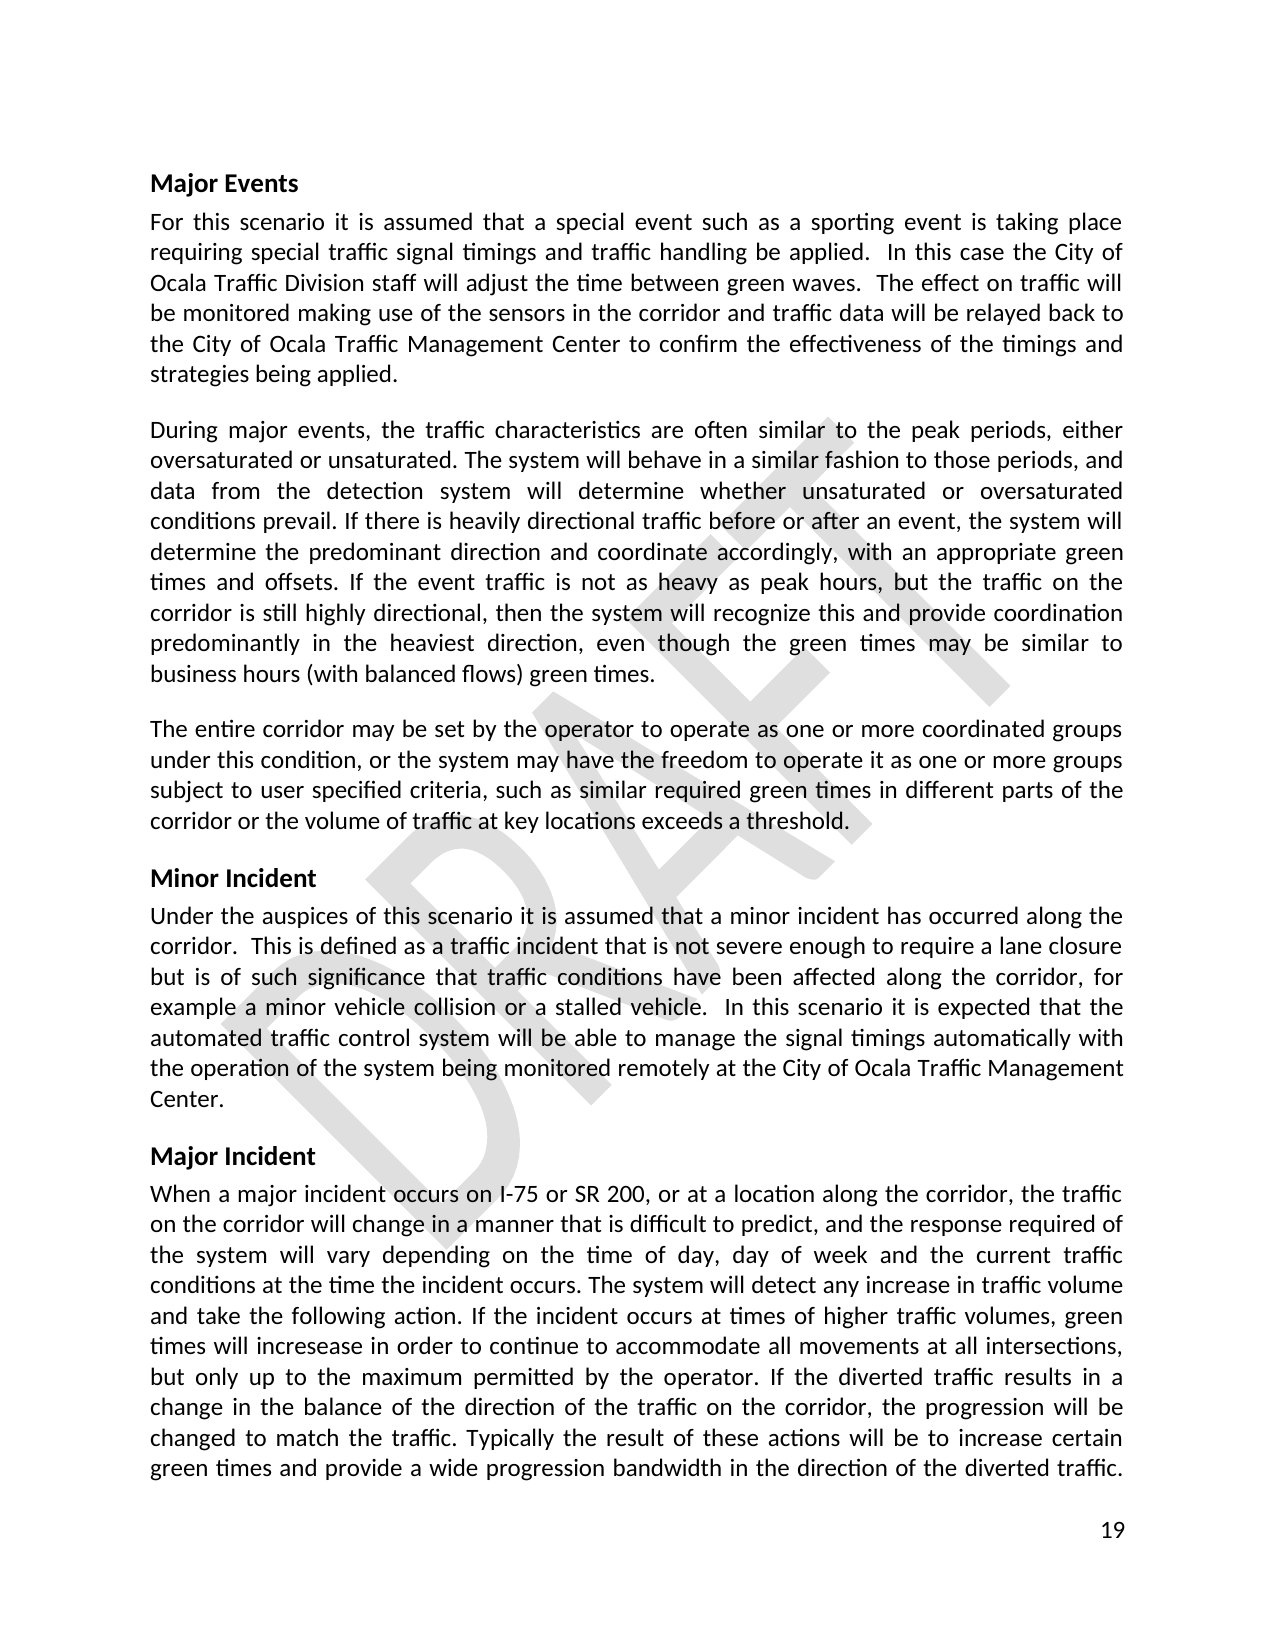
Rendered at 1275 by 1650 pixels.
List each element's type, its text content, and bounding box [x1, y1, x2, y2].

text The entire corridor may be set by the operator to operate as one or more coordinated groups under this condition, or the system may have the freedom to operate it as one or more groups subject to user specified criteria, such as similar required green times in different parts of the corridor or the volume of traffic at key locations exceeds a threshold. [150, 714, 1125, 836]
subtitle Major Events [150, 167, 1125, 199]
subtitle Major Incident [150, 1139, 1125, 1172]
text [150, 1178, 1125, 1483]
subtitle Minor Incident [150, 861, 1125, 894]
text For this scenario it is assumed that a special event such as a sporting event is taking place requiring special traffic signal timings and traffic handling be applied. In this case the City of Ocala Traffic Division staff will adjust the time between green waves. The effect on traffic will be monitored making use of the sensors in the corridor and traffic data will be relayed back to the City of Ocala Traffic Management Center to confirm the effectiveness of the timings and strategies being applied. [150, 206, 1125, 389]
text Under the auspices of this scenario it is assumed that a minor incident has occurred along the corridor. This is defined as a traffic incident that is not severe enough to require a lane closure but is of such significance that traffic conditions have been affected along the corridor, for example a minor vehicle collision or a stalled vehicle. In this scenario it is expected that the automated traffic control system will be able to manage the signal timings automatically with the operation of the system being monitored remotely at the City of Ocala Traffic Management Center. [150, 900, 1125, 1114]
text During major events, the traffic characteristics are often similar to the peak periods, either oversaturated or unsaturated. The system will behave in a similar fashion to those periods, and data from the detection system will determine whether unsaturated or oversaturated conditions prevail. If there is heavily directional traffic before or after an event, the system will determine the predominant direction and coordinate accordingly, with an appropriate green times and offsets. If the event traffic is not as heavy as peak hours, but the traffic on the corridor is still highly directional, then the system will recognize this and provide coordination predominantly in the heaviest direction, even though the green times may be similar to business hours (with balanced flows) green times. [150, 414, 1125, 689]
